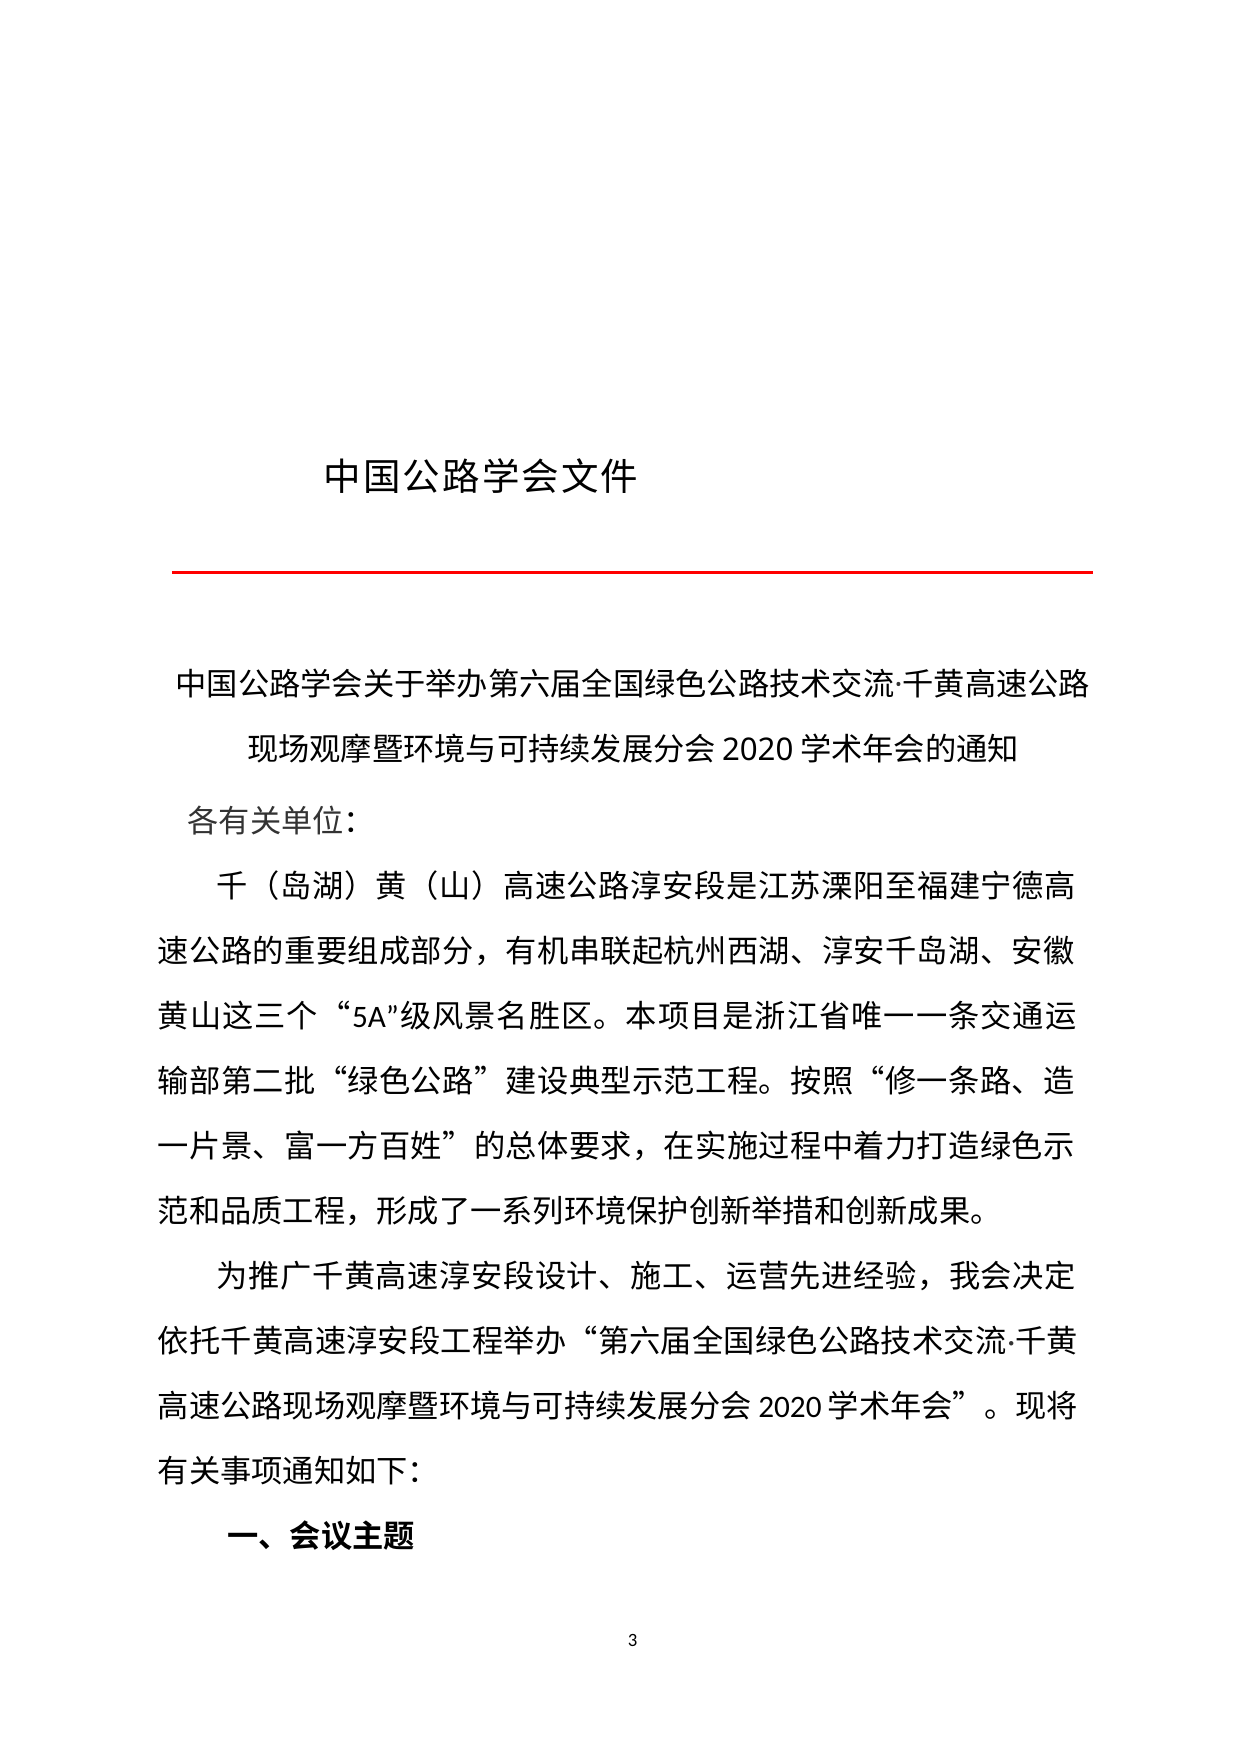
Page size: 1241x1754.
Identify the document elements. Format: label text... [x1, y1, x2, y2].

text 中国公路学会文件 [187, 441, 1078, 506]
text 千（岛湖）黄（山）高速公路淳安段是江苏溧阳至福建宁德高速公路的重要组成部分，有机串联起杭州西湖、淳安千岛湖、安徽黄山这三个“5A”级风景名胜区。本项目是浙江省唯一一条交通运输部第二批“绿色公路”建设典型示范工程。按照“修一条路、造一片景、富一方百姓”的总体要求，在实施过程中着力打造绿色示范和品质工程，形成了一系列环境保护创新举措和创新成果。 [158, 852, 1078, 1242]
text 一、会议主题 [158, 1502, 1078, 1567]
table_header 中国公路学会关于举办第六届全国绿色公路技术交流·千黄高速公路现场观摩暨环境与可持续发展分会2020学术年会的通知 [172, 574, 1093, 787]
text 各有关单位： [187, 787, 1078, 852]
text 为推广千黄高速淳安段设计、施工、运营先进经验，我会决定依托千黄高速淳安段工程举办“第六届全国绿色公路技术交流·千黄高速公路现场观摩暨环境与可持续发展分会2020学术年会”。现将有关事项通知如下： [158, 1242, 1078, 1502]
